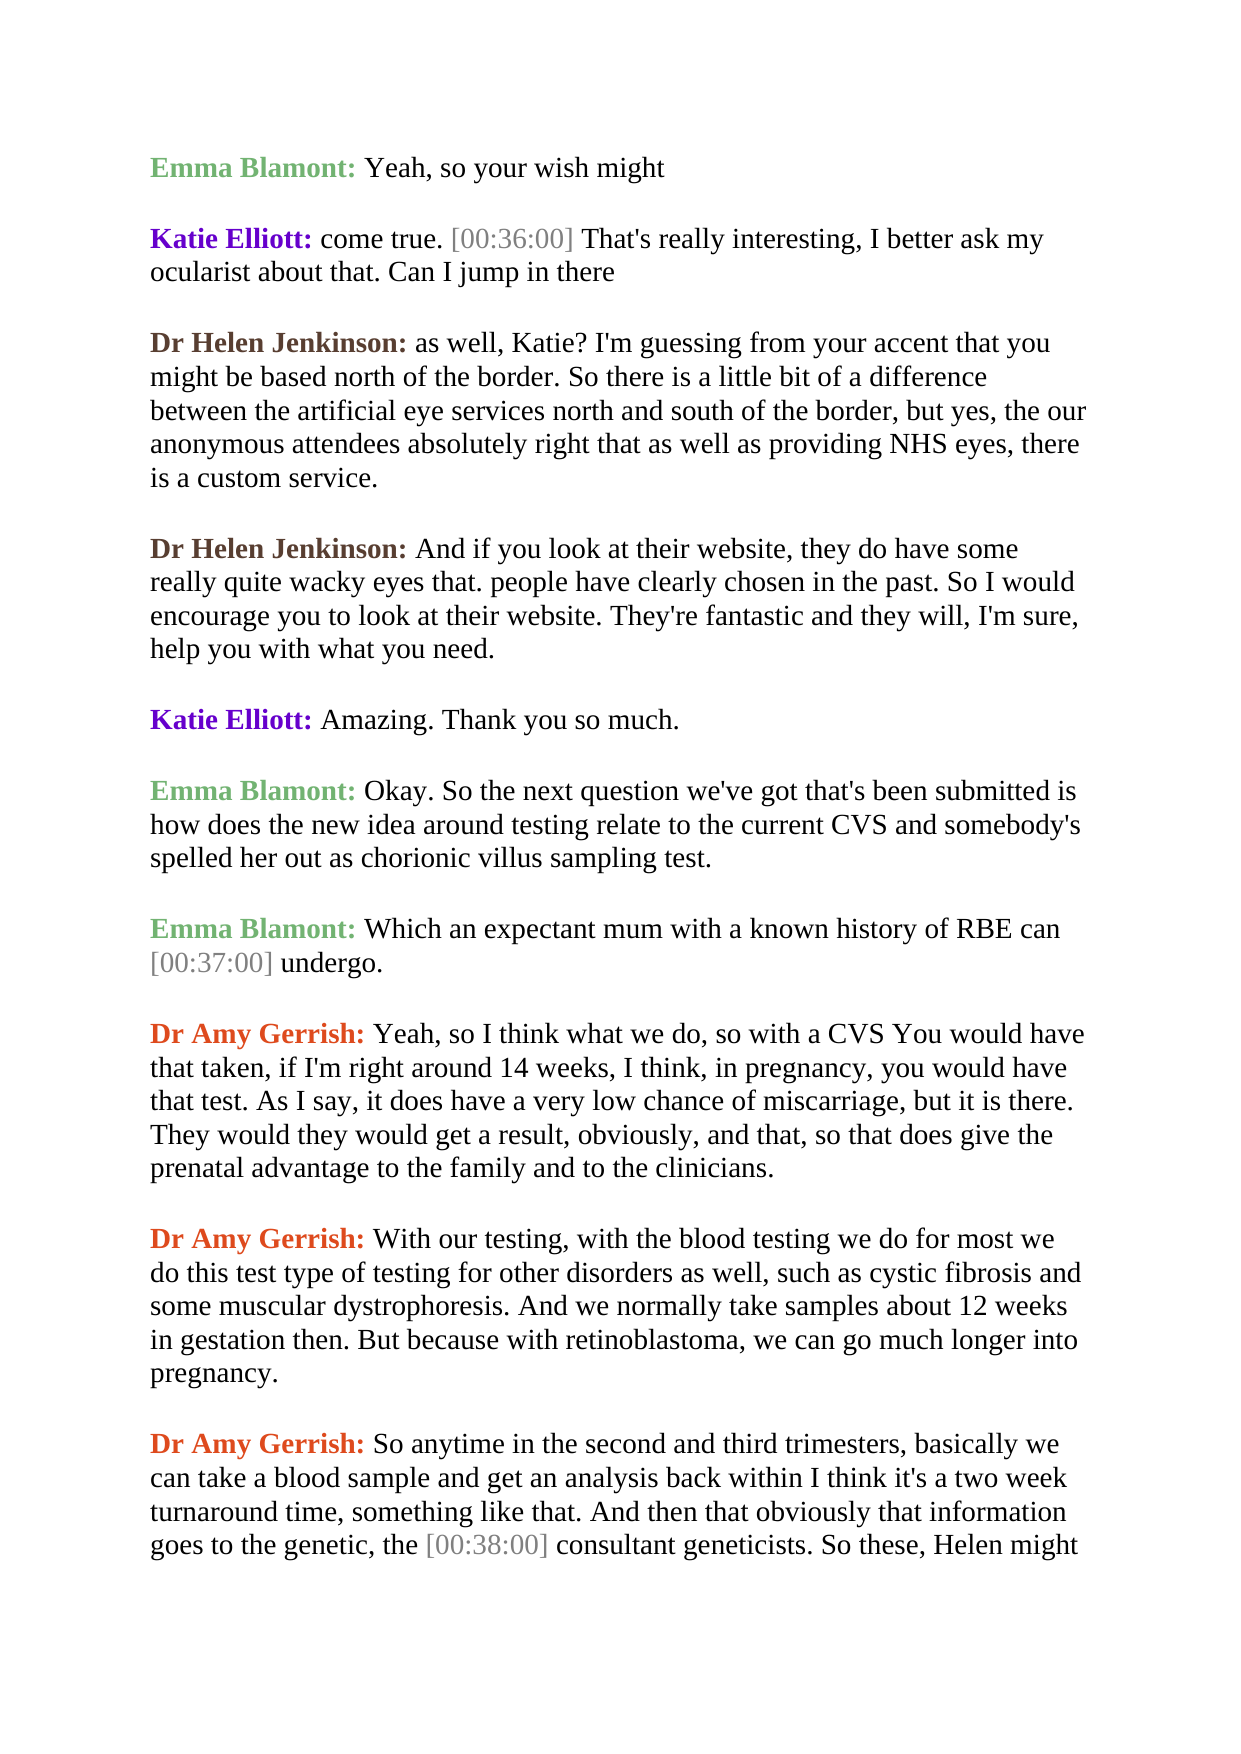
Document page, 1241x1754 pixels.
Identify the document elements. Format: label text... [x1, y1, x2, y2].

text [150, 1427, 1090, 1561]
text Katie Elliott: come true. [00:36:00] That's really interesting, I better ask my ocularist about that. Can I jump in there [150, 221, 1090, 288]
text Dr Amy Gerrish: With our testing, with the blood testing we do for most we do this test type of testing for other disorders as well, such as cystic fibrosis and some muscular dystrophoresis. And we normally take samples about 12 weeks in gestation then. But because with retinoblastoma, we can go much longer into pregnancy. [150, 1221, 1090, 1389]
text Emma Blamont: Which an expectant mum with a known history of RBE can [00:37:00] undergo. [150, 912, 1090, 979]
text Emma Blamont: Yeah, so your wish might [150, 150, 1090, 183]
text Dr Helen Jenkinson: And if you look at their website, they do have some really quite wacky eyes that. people have clearly chosen in the past. So I would encourage you to look at their website. They're fantastic and they will, I'm sure, help you with what you need. [150, 531, 1090, 665]
text Emma Blamont: Okay. So the next question we've got that's been submitted is how does the new idea around testing relate to the current CVS and somebody's spelled her out as chorionic villus sampling test. [150, 773, 1090, 874]
text Dr Amy Gerrish: Yeah, so I think what we do, so with a CVS You would have that taken, if I'm right around 14 weeks, I think, in pregnancy, you would have that test. As I say, it does have a very low chance of miscarriage, but it is there. They would they would get a result, obviously, and that, so that does give the prenatal advantage to the family and to the clinicians. [150, 1016, 1090, 1184]
text Katie Elliott: Amazing. Thank you so much. [150, 702, 1090, 736]
text Dr Helen Jenkinson: as well, Katie? I'm guessing from your accent that you might be based north of the border. So there is a little bit of a difference between the artificial eye services north and south of the border, but yes, the our anonymous attendees absolutely right that as well as providing NHS eyes, there is a custom service. [150, 326, 1090, 493]
